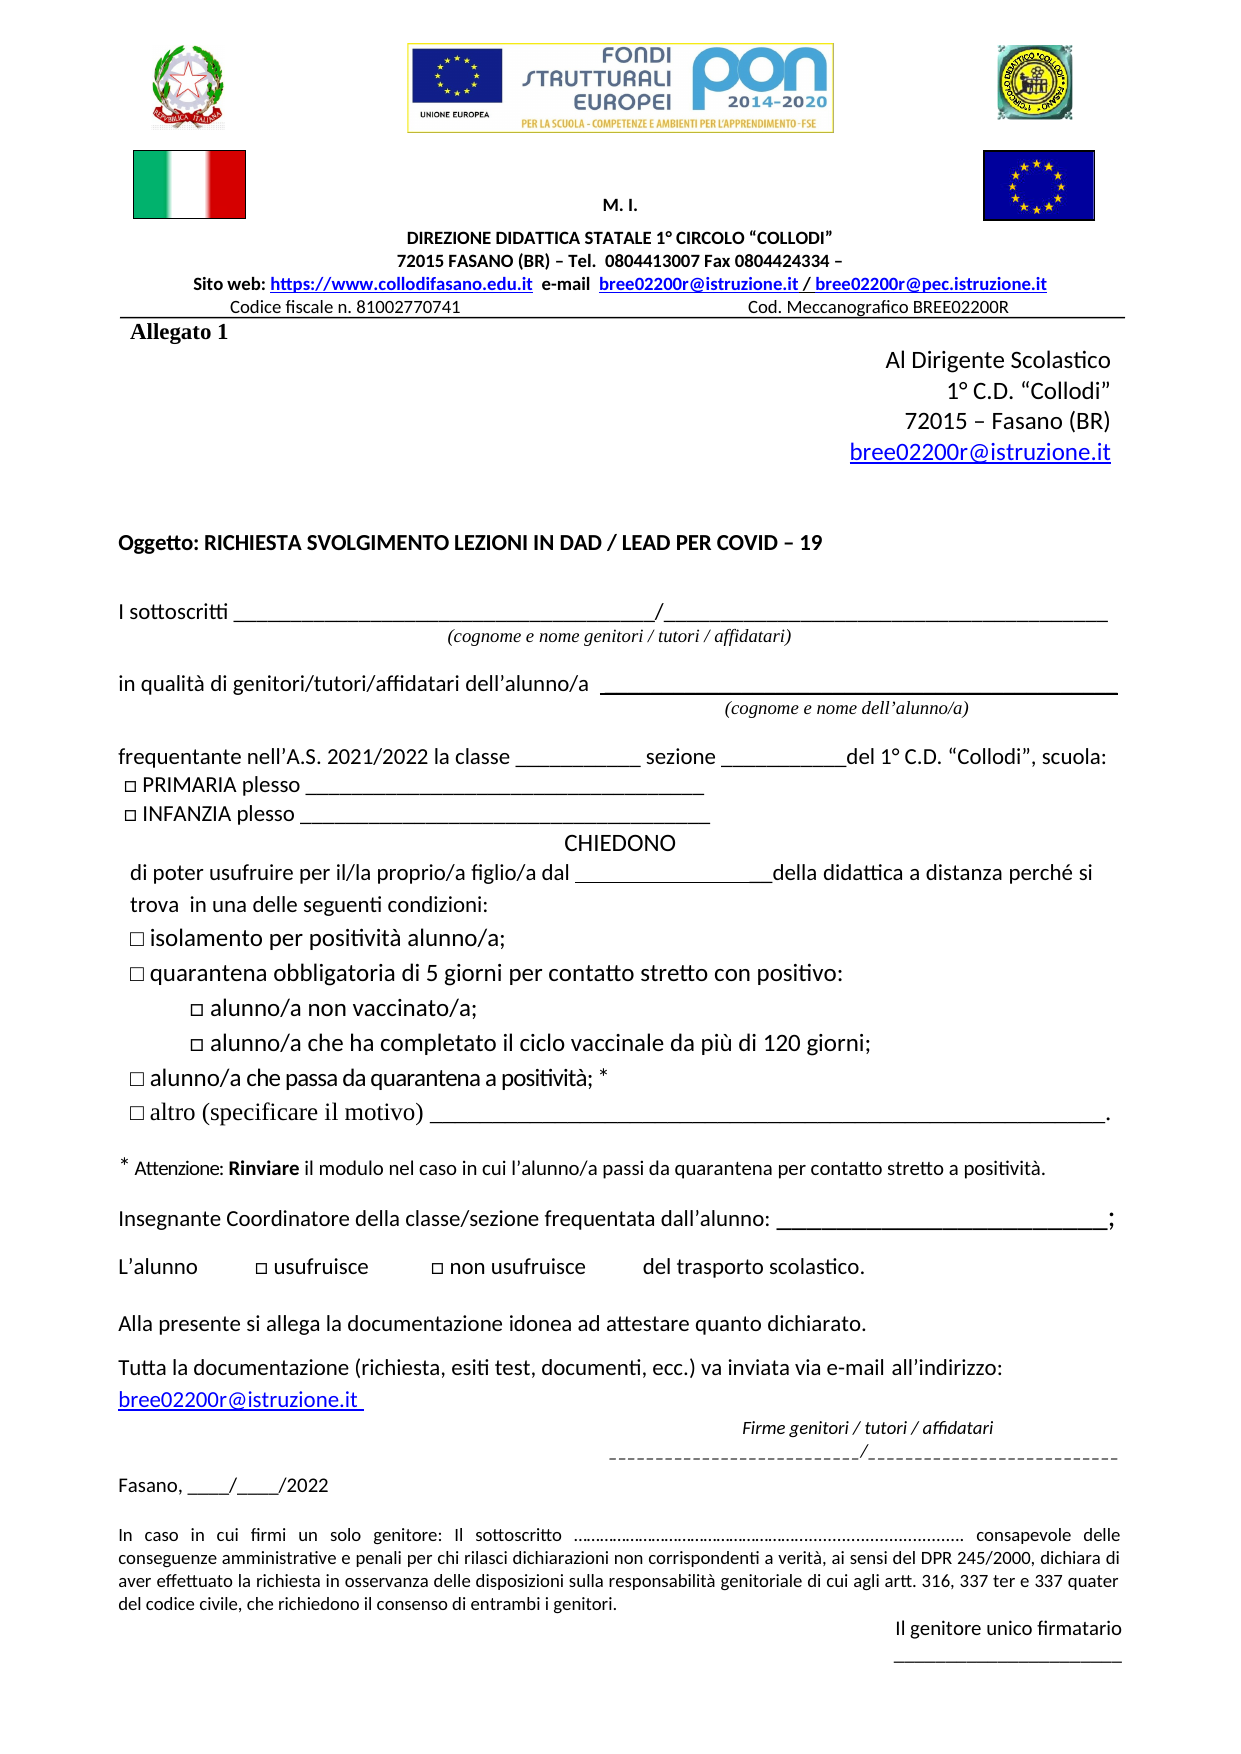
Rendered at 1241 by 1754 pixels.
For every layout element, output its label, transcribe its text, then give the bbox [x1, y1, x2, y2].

text Alla presente si allega la documentazione idonea ad attestare quanto dichiarato. [118, 1309, 1122, 1337]
text ______________________ [118, 1641, 1122, 1666]
list alunno/a che passa da quarantena a positività; * [130, 1062, 1122, 1093]
text L’alunno □ usufruisce □ non usufruisce del trasporto scolastico. [118, 1252, 1122, 1280]
list □ alunno/a che ha completato il ciclo vaccinale da più di 120 giorni; [149, 1027, 1122, 1058]
text ___________________________/___________________________ [118, 1439, 1122, 1462]
text I sottoscritti _____________________________________/_______________________________________ [118, 597, 1111, 625]
text Firme genitori / tutori / affidatari [118, 1416, 1122, 1439]
text (cognome e nome genitori / tutori / affidatari) [118, 625, 1122, 646]
text (cognome e nome dell’alunno/a) [130, 697, 1122, 719]
text in qualità di genitori/tutori/affidatari dell’alunno/a _____________________________________________ [118, 669, 1122, 697]
text 72015 – Fasano (BR) [130, 406, 1111, 436]
picture [407, 43, 834, 133]
text * Attenzione: Rinviare il modulo nel caso in cui l’alunno/a passi da quarantena per contatto stretto a positività. [118, 1151, 1122, 1181]
picture [134, 151, 245, 218]
list □ alunno/a non vaccinato/a; [149, 992, 1122, 1023]
text di poter usufruire per il/la proprio/a figlio/a dal __della didattica a distanza perché si trova in una delle seguenti condizioni: [130, 858, 1093, 918]
text 1° C.D. “Collodi” [130, 375, 1111, 406]
text bree02200r@istruzione.it [130, 436, 1111, 467]
list isolamento per positività alunno/a; [130, 922, 1122, 953]
text Tutta la documentazione (richiesta, esiti test, documenti, ecc.) va inviata via e-mail all’indirizzo: bree02200r@istruzione.it [118, 1353, 1114, 1413]
text In caso in cui firmi un solo genitore: Il sottoscritto …………………………………………….................................... consapevole delle conseguenze amministrative e penali per chi rilasci dichiarazioni non corrispondenti a verità, ai sensi del DPR 245/2000, dichiara di aver effettuato la richiesta in osservanza delle disposizioni sulla responsabilità genitoriale di cui agli artt. 316, 337 ter e 337 quater del codice civile, che richiedono il consenso di entrambi i genitori. [118, 1523, 1122, 1615]
text Allegato 1 [130, 318, 1111, 344]
picture [151, 45, 225, 130]
list altro (specificare il motivo) ______________________________________________________. [130, 1097, 1122, 1126]
text CHIEDONO [118, 827, 1122, 858]
list quarantena obbligatoria di 5 giorni per contatto stretto con positivo: [130, 957, 1122, 988]
text □ INFANZIA plesso ____________________________________ [118, 799, 1122, 827]
picture [997, 45, 1073, 120]
picture [985, 152, 1094, 219]
text Il genitore unico firmatario [118, 1615, 1122, 1641]
text Fasano, ____/____/2022 [118, 1472, 1122, 1497]
text frequentante nell’A.S. 2021/2022 la classe ___________ sezione ___________del 1° C.D. “Collodi”, scuola: [118, 742, 1122, 770]
text Al Dirigente Scolastico [130, 344, 1111, 375]
text Oggetto: RICHIESTA SVOLGIMENTO LEZIONI IN DAD / LEAD PER COVID – 19 [118, 528, 1111, 556]
text Insegnante Coordinatore della classe/sezione frequentata dall’alunno: ______________________; [118, 1197, 1122, 1234]
text □ PRIMARIA plesso ___________________________________ [118, 771, 1122, 799]
